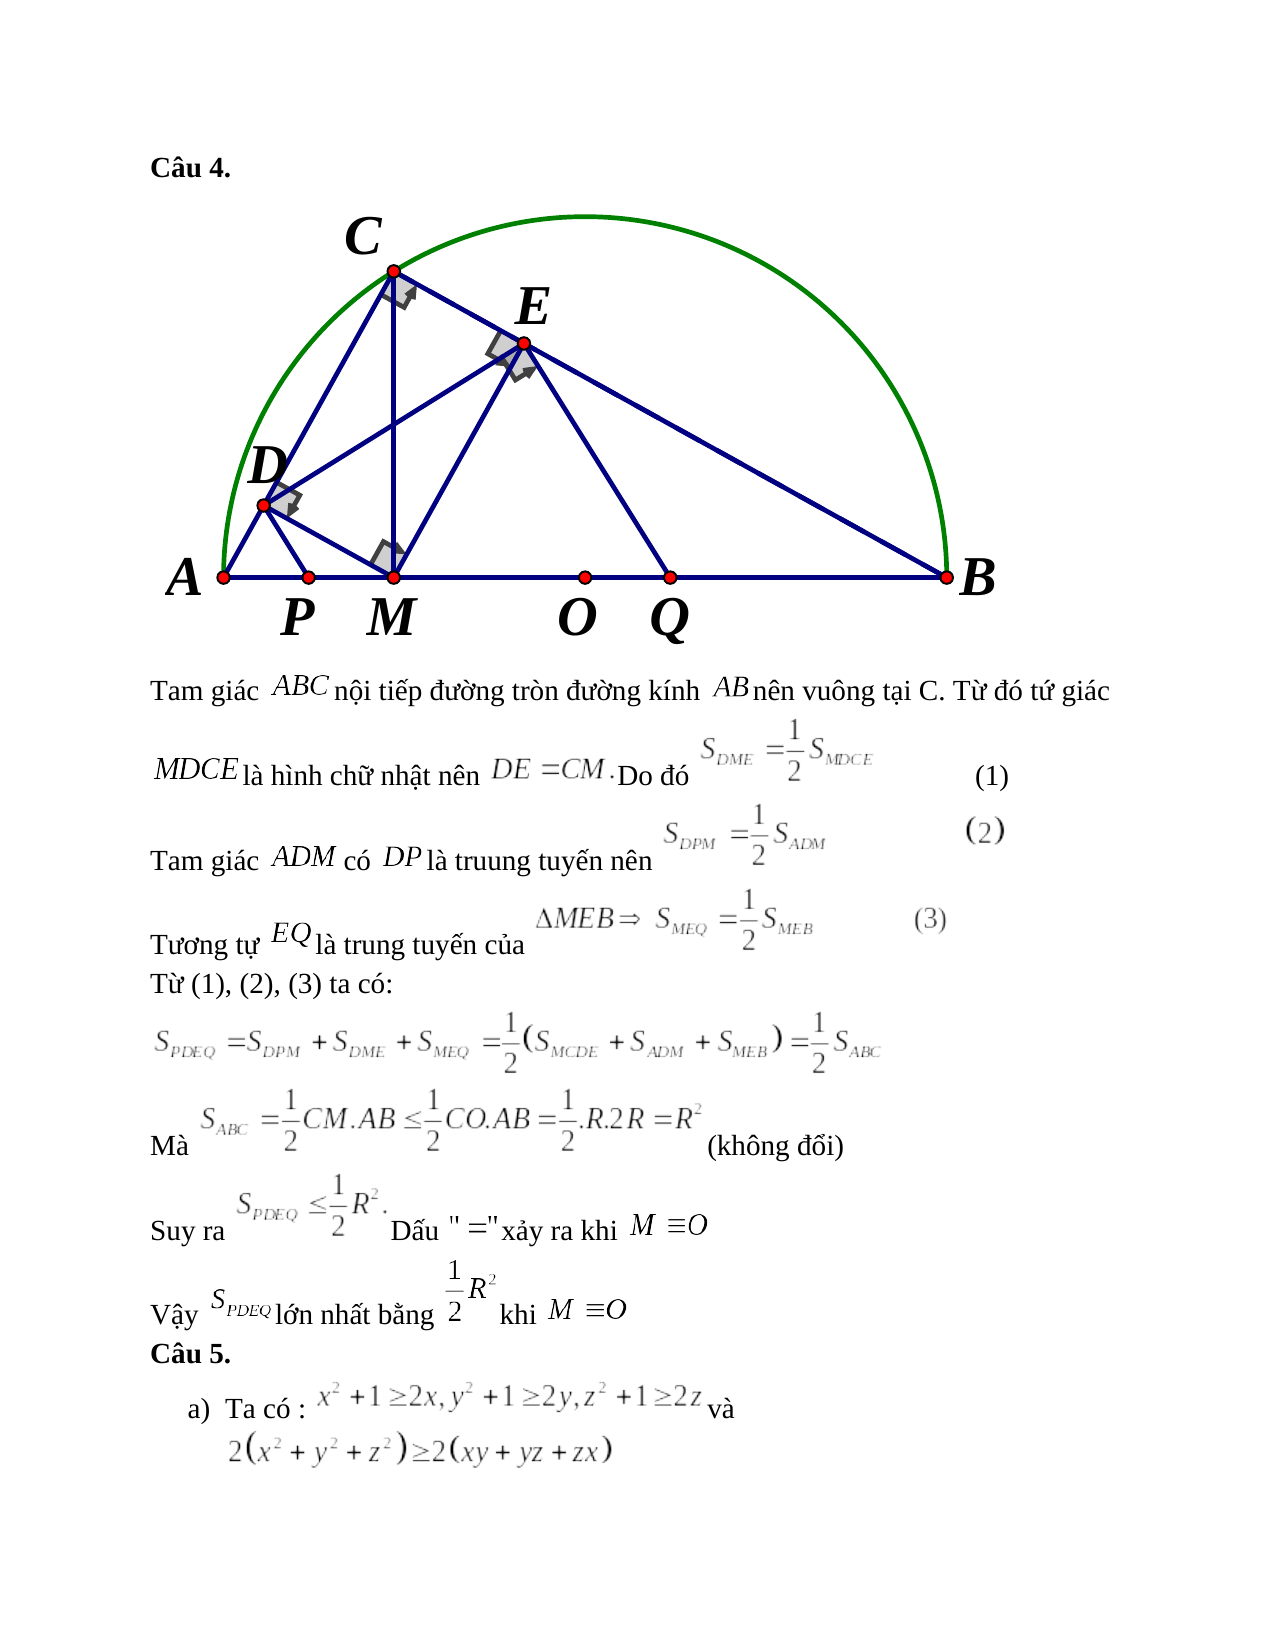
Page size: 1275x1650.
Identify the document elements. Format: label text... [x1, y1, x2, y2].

list Câu 4. [150, 150, 1125, 183]
list Mà (không đổi) [150, 1082, 1125, 1162]
list Tương tự là trung tuyến của [150, 881, 1125, 961]
list Ta có : và [187, 1374, 1125, 1480]
list Tam giác có là truung tuyến nên [150, 796, 1125, 876]
list Vậy lớn nhất bằng khi [150, 1251, 1125, 1331]
list Suy ra Dấu xảy ra khi [150, 1167, 1125, 1246]
list Từ (1), (2), (3) ta có: [150, 966, 1125, 999]
list Câu 5. [150, 1336, 1125, 1369]
list Tam giác nội tiếp đường tròn đường kính nên vuông tại C. Từ đó tứ giác là hình chữ nhật nên Do đó (1) [150, 669, 1125, 791]
